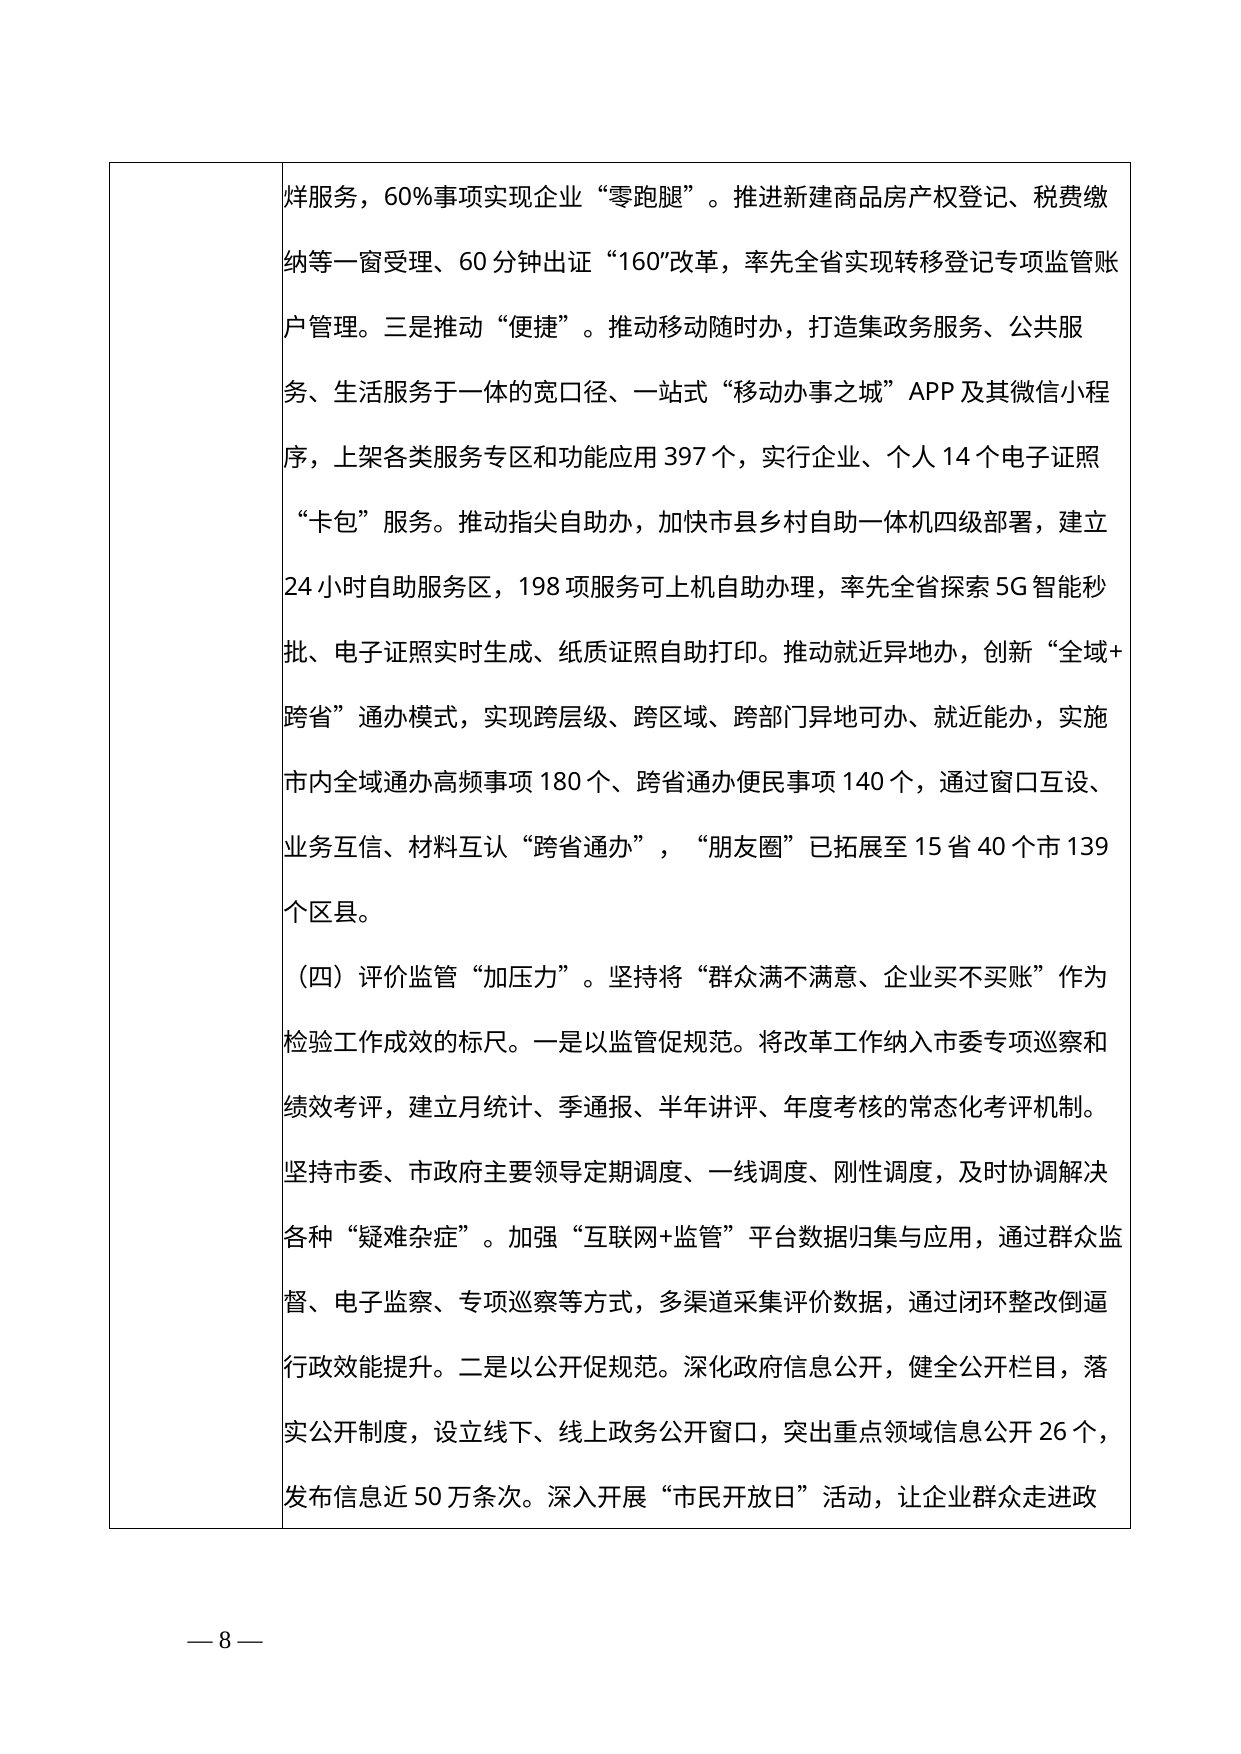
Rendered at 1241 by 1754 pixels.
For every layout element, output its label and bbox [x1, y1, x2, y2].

table_cell [283, 163, 1130, 1528]
table_cell [110, 163, 282, 1528]
